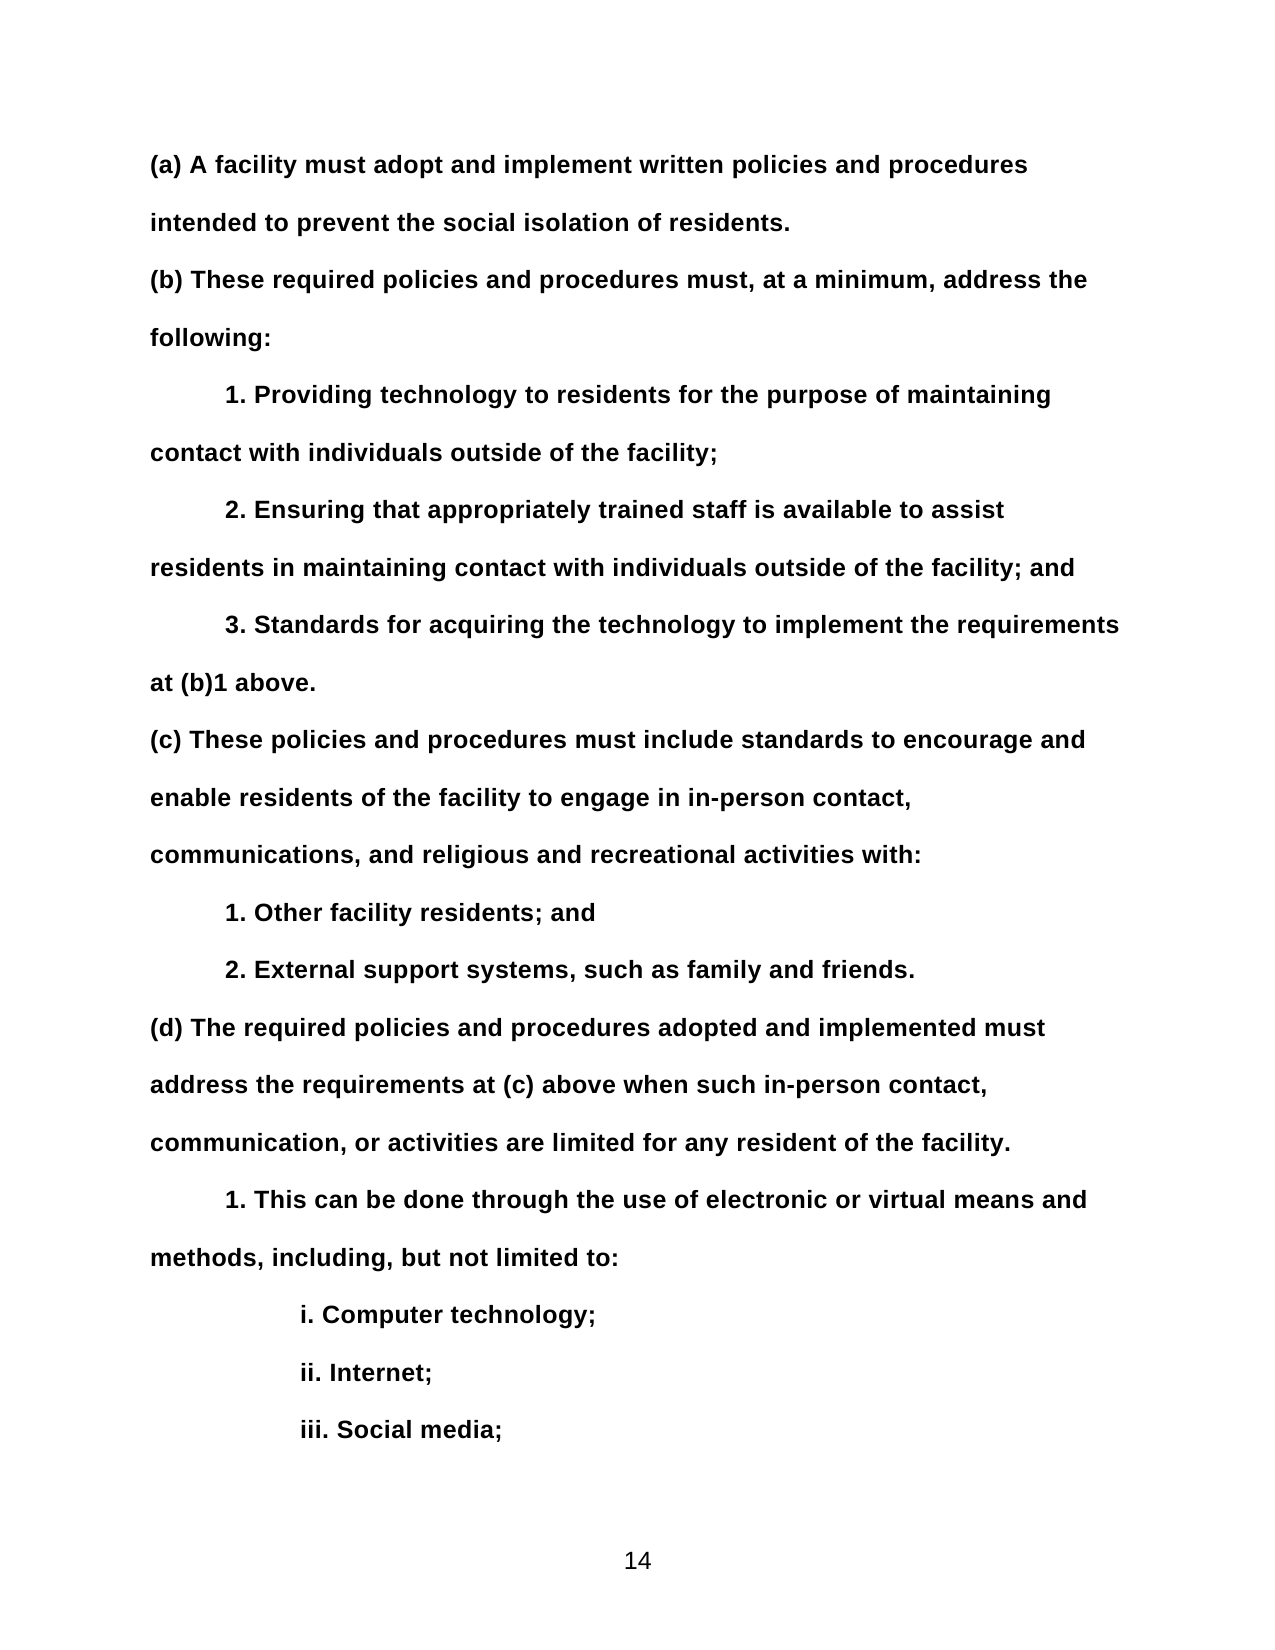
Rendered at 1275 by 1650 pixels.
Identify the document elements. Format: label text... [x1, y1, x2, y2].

text 1. Other facility residents; and [150, 897, 1125, 926]
text (c) These policies and procedures must include standards to encourage and enable residents of the facility to engage in in-person contact, communications, and religious and recreational activities with: [150, 725, 1125, 869]
text ii. Internet; [150, 1357, 1125, 1386]
text i. Computer technology; [150, 1300, 1125, 1329]
text 3. Standards for acquiring the technology to implement the requirements at (b)1 above. [150, 610, 1125, 696]
text 1. This can be done through the use of electronic or virtual means and methods, including, but not limited to: [150, 1185, 1125, 1271]
text 2. Ensuring that appropriately trained staff is available to assist residents in maintaining contact with individuals outside of the facility; and [150, 495, 1125, 581]
text (d) The required policies and procedures adopted and implemented must address the requirements at (c) above when such in-person contact, communication, or activities are limited for any resident of the facility. [150, 1012, 1125, 1156]
text iii. Social media; [150, 1415, 1125, 1444]
text 1. Providing technology to residents for the purpose of maintaining contact with individuals outside of the facility; [150, 380, 1125, 466]
text (a) A facility must adopt and implement written policies and procedures intended to prevent the social isolation of residents. [150, 150, 1125, 236]
text 2. External support systems, such as family and friends. [150, 955, 1125, 984]
text (b) These required policies and procedures must, at a minimum, address the following: [150, 265, 1125, 351]
